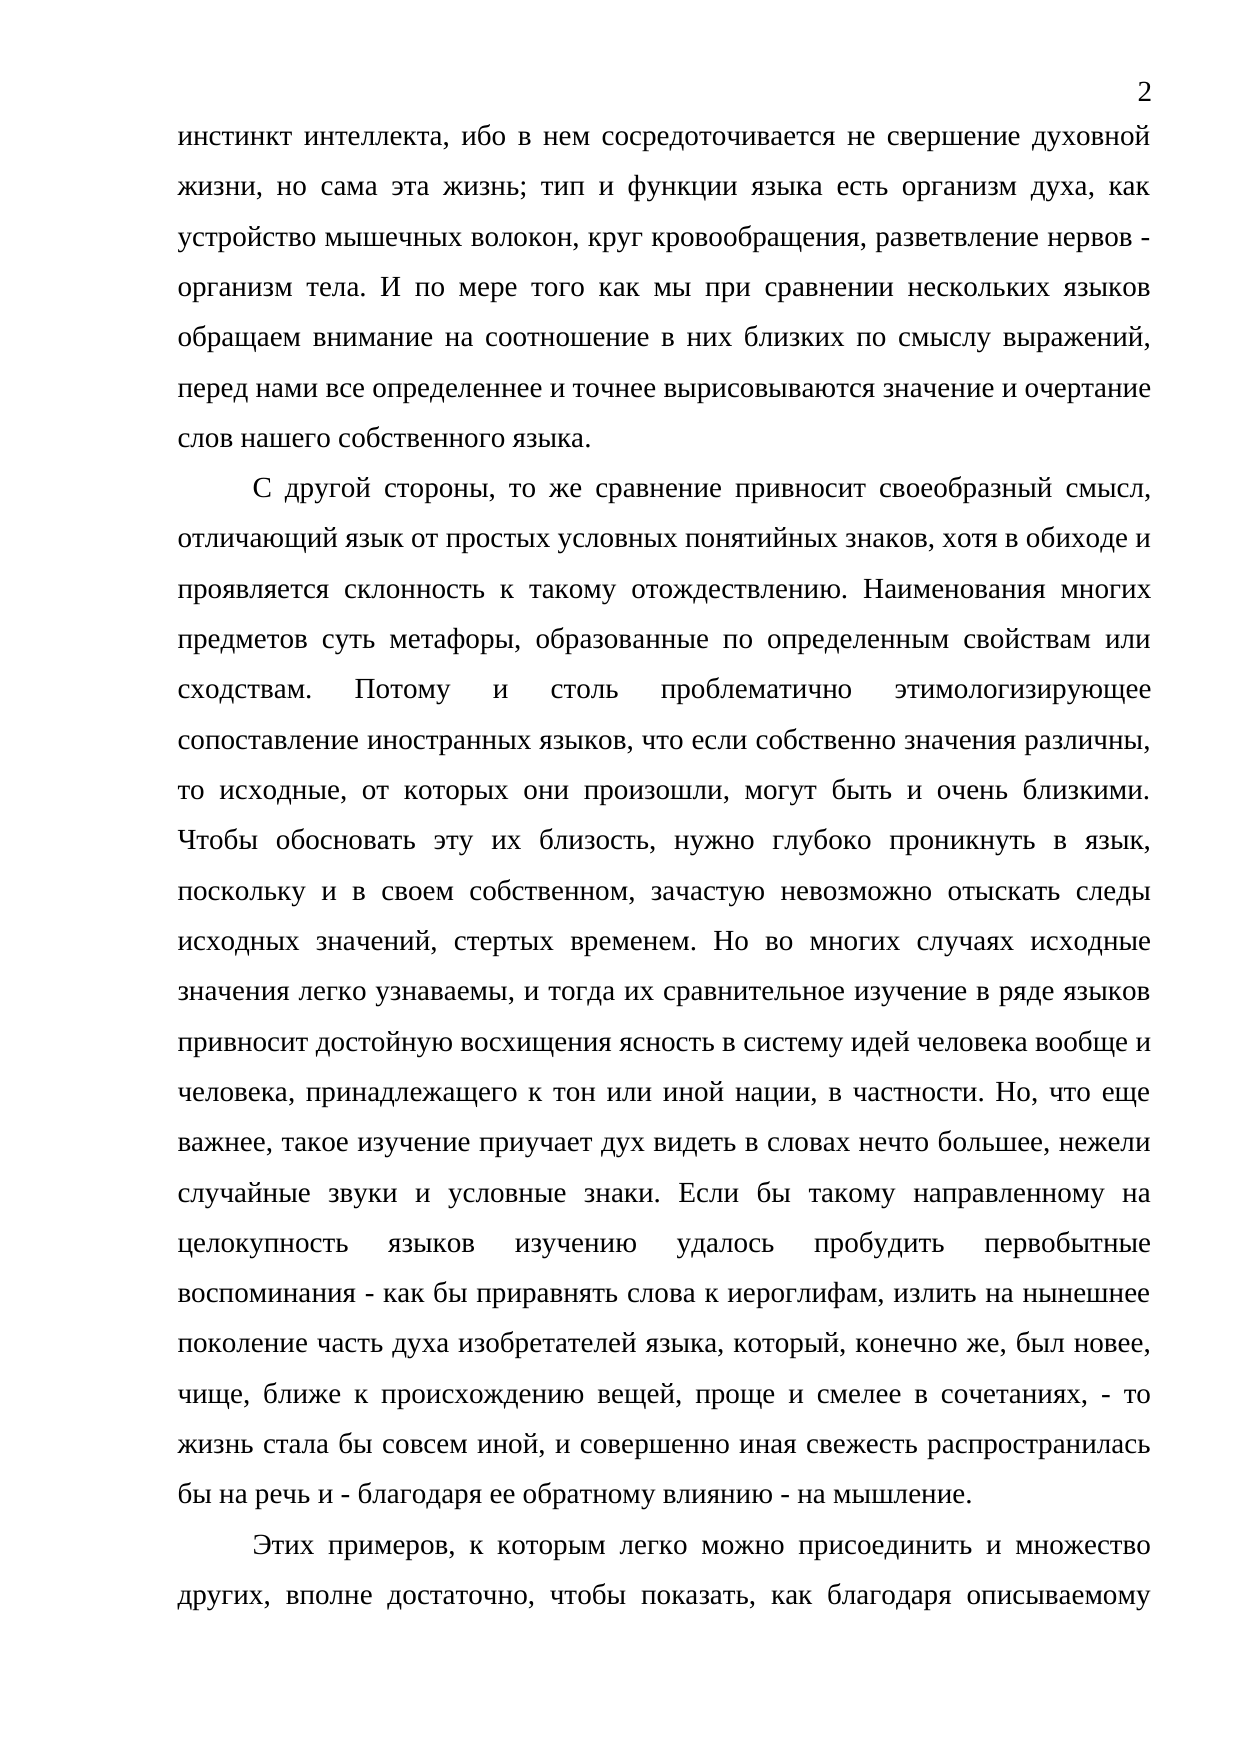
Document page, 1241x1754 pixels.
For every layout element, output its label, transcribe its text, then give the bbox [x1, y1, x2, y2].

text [177, 1527, 1152, 1611]
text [177, 118, 1152, 453]
text С другой стороны, то же сравнение привносит своеобразный смысл, отличающий язык от простых условных понятийных знаков, хотя в обиходе и проявляется склонность к такому отождествлению. Наименования многих предметов суть метафоры, образованные по определенным свойствам или сходствам. Потому и столь проблематично этимологизирующее сопоставление иностранных языков, что если собственно значения различны, то исходные, от которых они произошли, могут быть и очень близкими. Чтобы обосновать эту их близость, нужно глубоко проникнуть в язык, поскольку и в своем собственном, зачастую невозможно отыскать следы исходных значений, стертых временем. Но во многих случаях исходные значения легко узнаваемы, и тогда их сравнительное изучение в ряде языков привносит достойную восхищения ясность в систему идей человека вообще и человека, принадлежащего к тон или иной нации, в частности. Но, что еще важнее, такое изучение приучает дух видеть в словах нечто большее, нежели случайные звуки и условные знаки. Если бы такому направленному на целокупность языков изучению удалось пробудить первобытные воспоминания - как бы приравнять слова к иероглифам, излить на нынешнее поколение часть духа изобретателей языка, который, конечно же, был новее, чище, ближе к происхождению вещей, проще и смелее в сочетаниях, - то жизнь стала бы совсем иной, и совершенно иная свежесть распространилась бы на речь и - благодаря ее обратному влиянию - на мышление. [177, 470, 1152, 1510]
